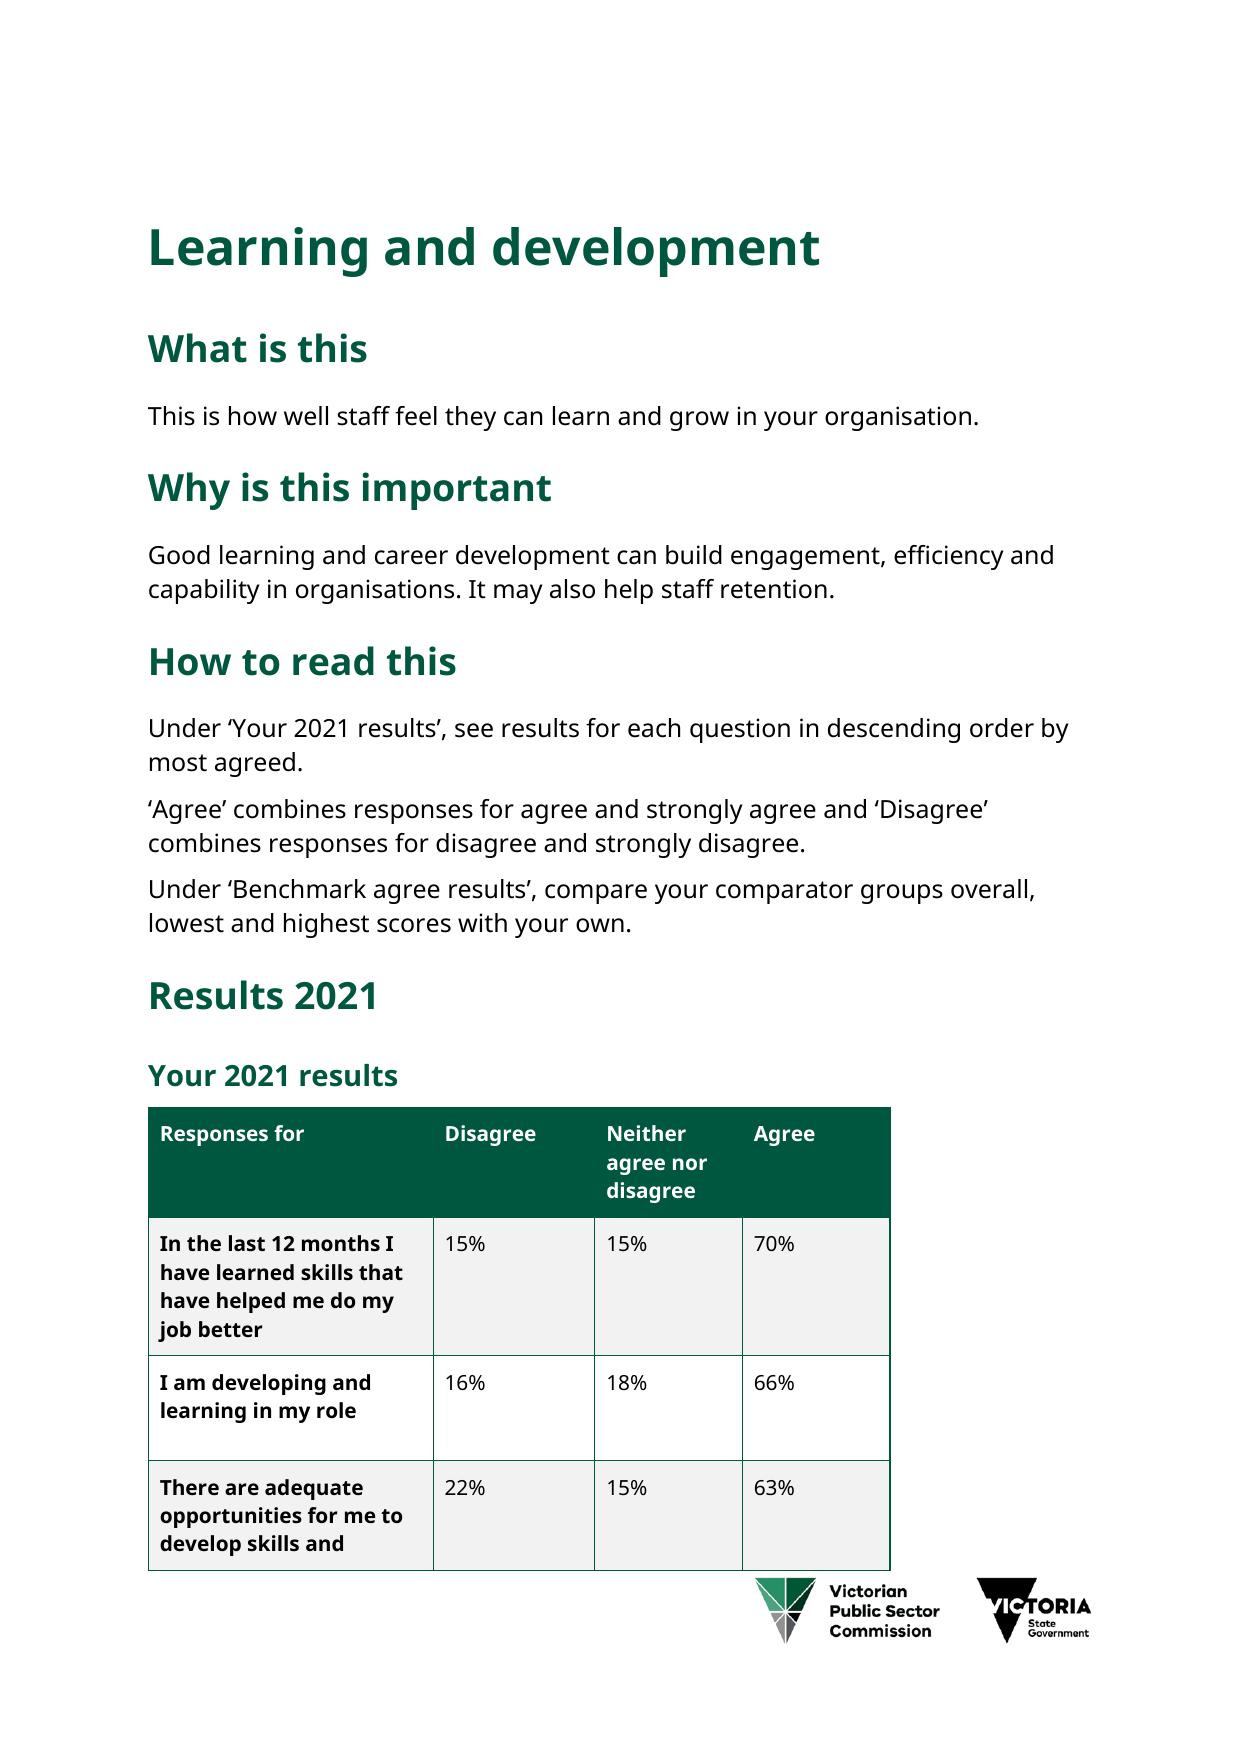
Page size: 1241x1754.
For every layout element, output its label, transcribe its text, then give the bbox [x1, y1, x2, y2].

subtitle Your 2021 results [148, 1055, 1092, 1095]
subtitle What is this [148, 323, 1092, 374]
subtitle Learning and development [148, 212, 1092, 280]
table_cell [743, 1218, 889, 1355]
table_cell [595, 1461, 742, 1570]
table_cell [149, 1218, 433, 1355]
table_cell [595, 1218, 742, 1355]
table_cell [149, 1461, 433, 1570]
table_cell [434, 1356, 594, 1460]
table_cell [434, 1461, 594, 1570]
subtitle Results 2021 [148, 969, 1092, 1020]
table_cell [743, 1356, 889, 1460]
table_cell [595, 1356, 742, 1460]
subtitle Why is this important [148, 462, 1092, 513]
text This is how well staff feel they can learn and grow in your organisation. [148, 398, 1092, 433]
subtitle How to read this [148, 635, 1092, 686]
text ‘Agree’ combines responses for agree and strongly agree and ‘Disagree’ combines responses for disagree and strongly disagree. [148, 791, 1092, 859]
text Good learning and career development can build engagement, efficiency and capability in organisations. It may also help staff retention. [148, 538, 1092, 606]
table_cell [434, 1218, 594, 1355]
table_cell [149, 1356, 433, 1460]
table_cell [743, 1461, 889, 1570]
picture [754, 1577, 1093, 1645]
text Under ‘Benchmark agree results’, compare your comparator groups overall, lowest and highest scores with your own. [148, 872, 1092, 940]
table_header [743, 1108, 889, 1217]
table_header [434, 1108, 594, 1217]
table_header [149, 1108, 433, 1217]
text Under ‘Your 2021 results’, see results for each question in descending order by most agreed. [148, 711, 1092, 779]
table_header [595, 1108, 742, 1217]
